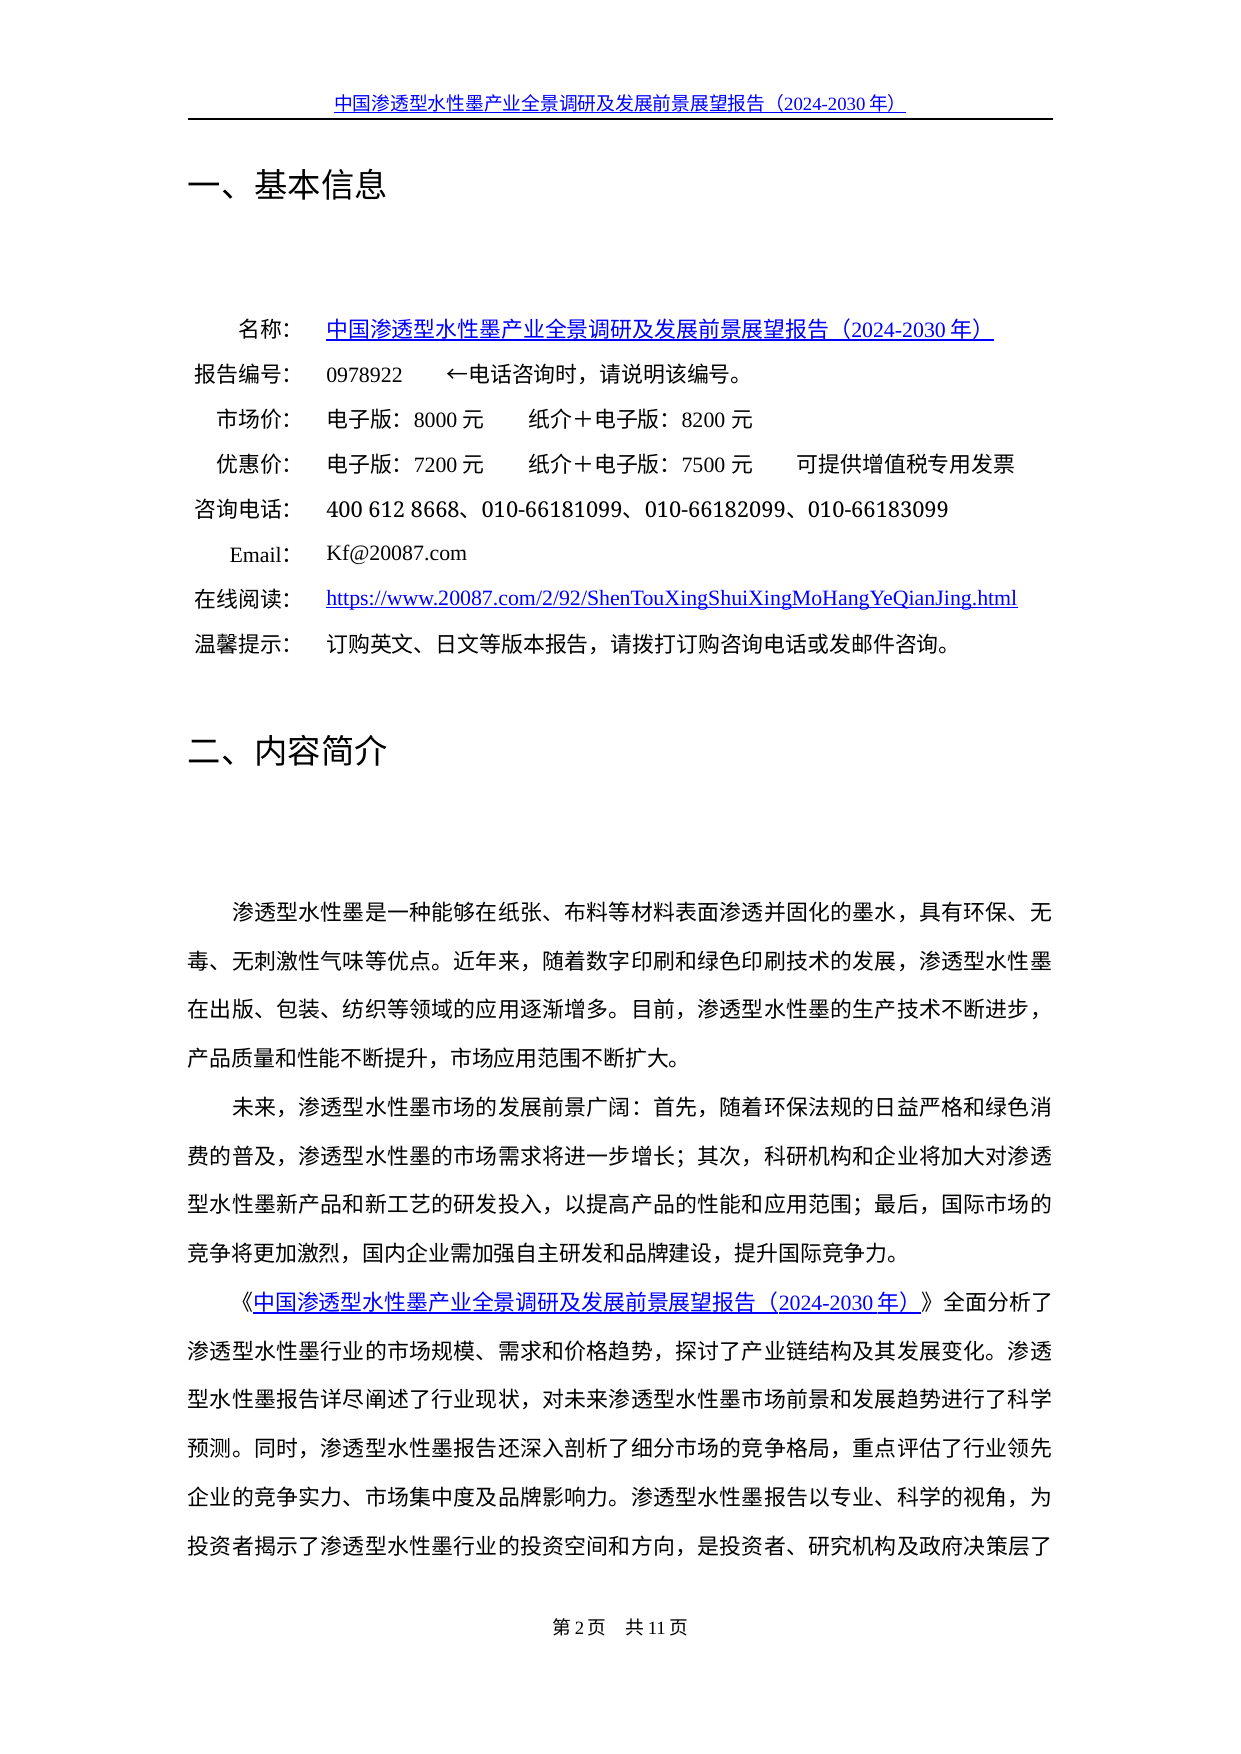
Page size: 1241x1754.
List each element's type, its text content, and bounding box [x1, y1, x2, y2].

title 二、内容简介 [187, 717, 1053, 782]
table_cell 咨询电话： [167, 492, 315, 537]
table_cell 在线阅读： [167, 582, 315, 627]
title 一、基本信息 [187, 150, 1053, 215]
table_cell 400 612 8668、010-66181099、010-66182099、010-66183099 [315, 492, 1073, 537]
table_cell 电子版：7200 元 纸介＋电子版：7500 元 可提供增值税专用发票 [315, 447, 1073, 492]
table_cell 优惠价： [167, 447, 315, 492]
table_cell 市场价： [167, 402, 315, 447]
table_cell Email： [167, 537, 315, 582]
table_cell 温馨提示： [167, 627, 315, 672]
table_cell 报告编号： [167, 357, 315, 402]
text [187, 894, 1053, 1561]
table_cell 电子版：8000 元 纸介＋电子版：8200 元 [315, 402, 1073, 447]
table_cell 订购英文、日文等版本报告，请拨打订购咨询电话或发邮件咨询。 [315, 627, 1073, 672]
table_cell Kf@20087.com [315, 537, 1073, 582]
table_cell 0978922 ←电话咨询时，请说明该编号。 [315, 357, 1073, 402]
table_header 名称： [167, 312, 315, 357]
table_cell [315, 582, 1073, 627]
table_header 中国渗透型水性墨产业全景调研及发展前景展望报告（2024-2030年） [315, 312, 1073, 357]
